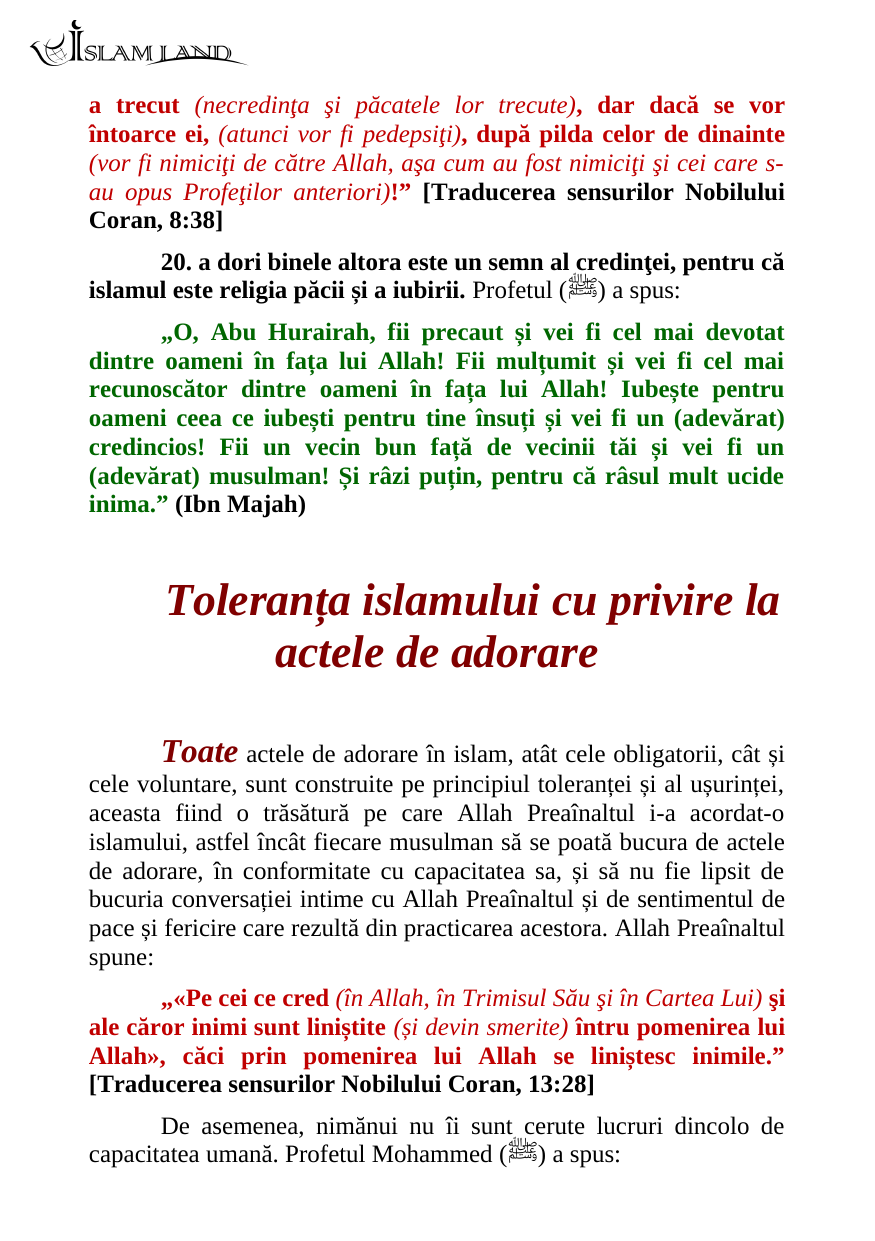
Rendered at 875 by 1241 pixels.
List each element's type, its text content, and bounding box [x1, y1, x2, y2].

picture [29, 20, 249, 66]
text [89, 90, 785, 234]
text „O, Abu Hurairah, fii precaut și vei fi cel mai devotat dintre oameni în fața lui Allah! Fii mulțumit și vei fi cel mai recunoscător dintre oameni în fața lui Allah! Iubește pentru oameni ceea ce iubești pentru tine însuți și vei fi un (adevărat) credincios! Fii un vecin bun față de vecinii tăi și vei fi un (adevărat) musulman! Și râzi puțin, pentru că râsul mult ucide inima.” (Ibn Majah) [89, 317, 785, 518]
text 20. a dori binele altora este un semn al credinţei, pentru că islamul este religia păcii și a iubirii. Profetul (ﷺ) a spus: [89, 247, 785, 304]
text Toate actele de adorare în islam, atât cele obligatorii, cât și cele voluntare, sunt construite pe principiul toleranței și al ușurinței, aceasta fiind o trăsătură pe care Allah Preaînaltul i-a acordat-o islamului, astfel încât fiecare musulman să se poată bucura de actele de adorare, în conformitate cu capacitatea sa, și să nu fie lipsit de bucuria conversației intime cu Allah Preaînaltul și de sentimentul de pace și fericire care rezultă din practicarea acestora. Allah Preaînaltul spune: [89, 731, 785, 971]
text „«Pe cei ce cred (în Allah, în Trimisul Său şi în Cartea Lui) şi ale căror inimi sunt liniștite (și devin smerite) întru pomenirea lui Allah», căci prin pomenirea lui Allah se liniștesc inimile.” [Traducerea sensurilor Nobilului Coran, 13:28] [89, 983, 785, 1098]
text De asemenea, nimănui nu îi sunt cerute lucruri dincolo de capacitatea umană. Profetul Mohammed (ﷺ) a spus: [89, 1111, 785, 1169]
text Toleranța islamului cu privire la actele de adorare [89, 572, 785, 677]
